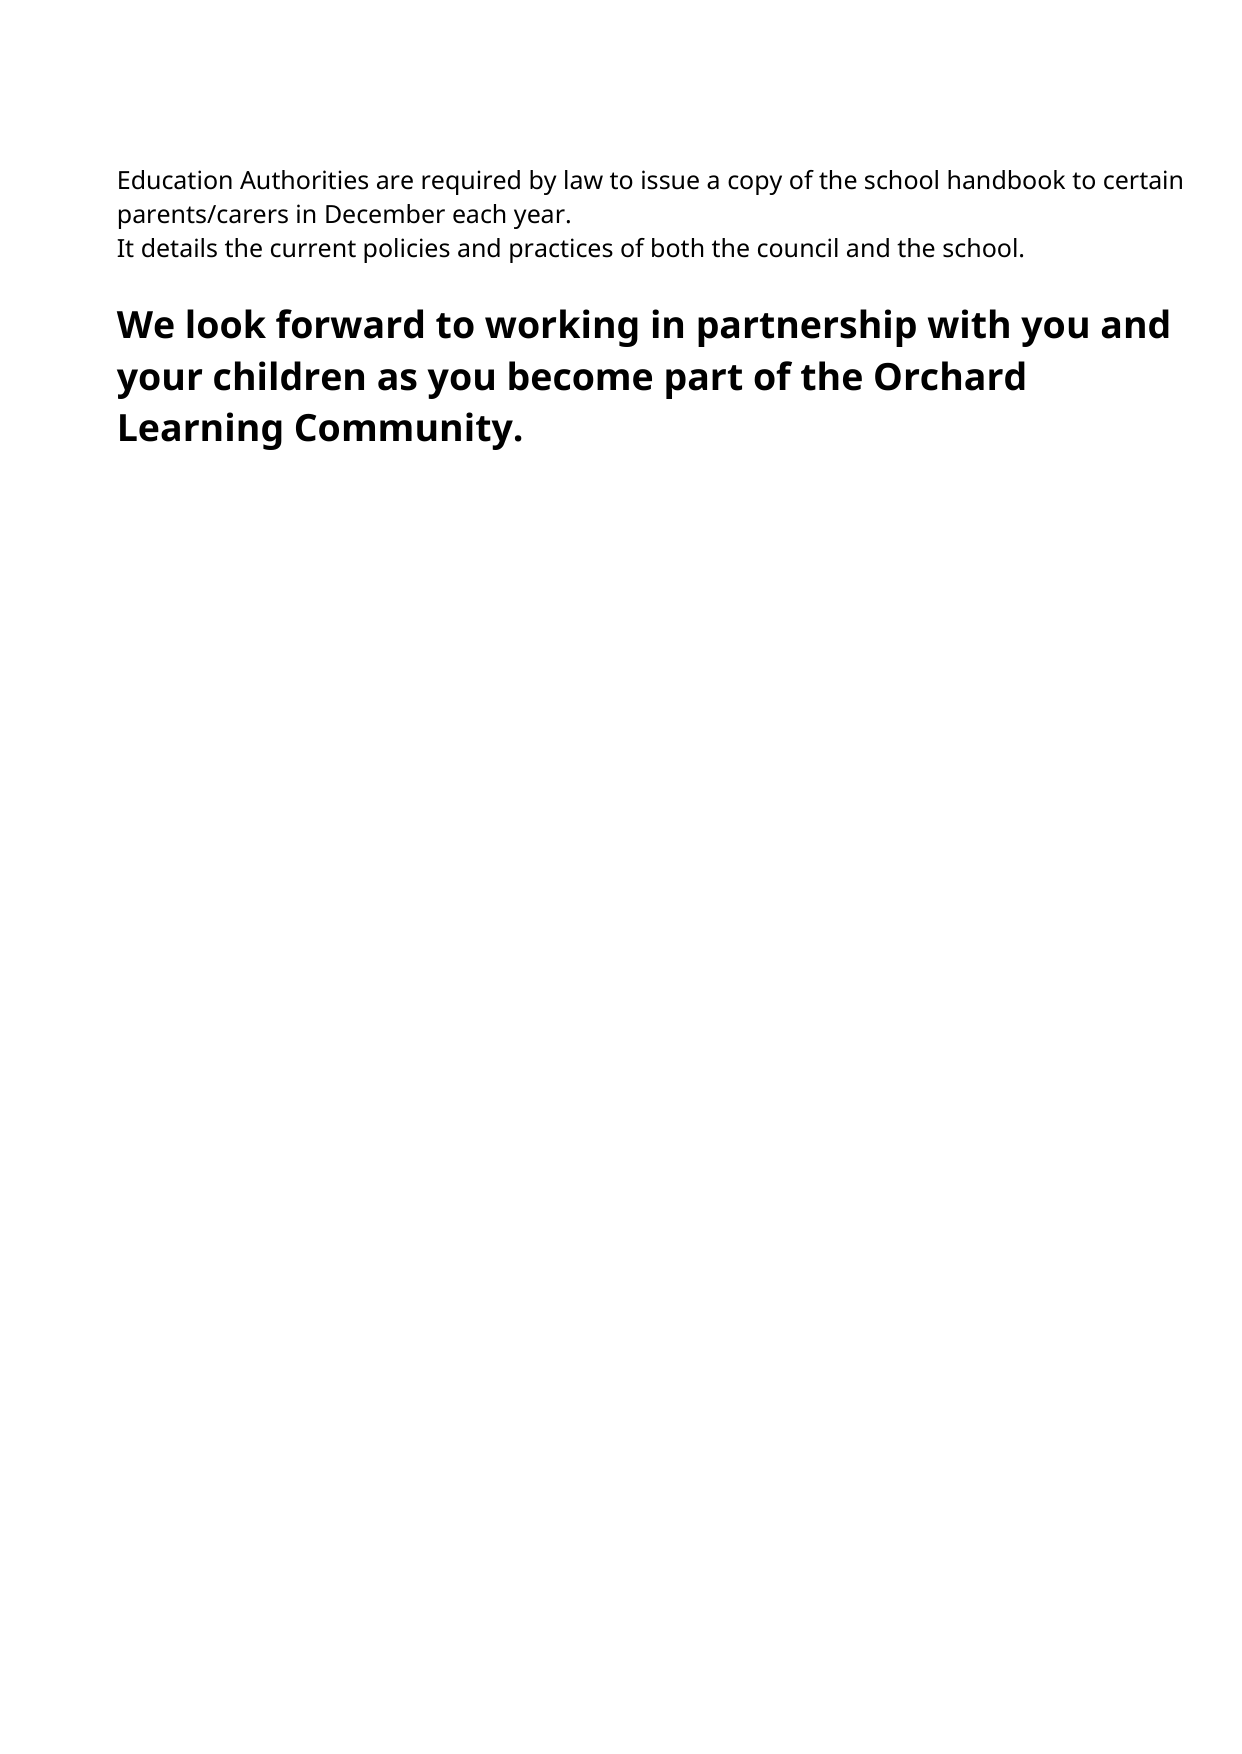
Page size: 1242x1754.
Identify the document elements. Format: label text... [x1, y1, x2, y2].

text It details the current policies and practices of both the council and the school. [117, 231, 1192, 265]
text We look forward to working in partnership with you and your children as you become part of the Orchard Learning Community. [117, 299, 1192, 452]
text Education Authorities are required by law to issue a copy of the school handbook to certain parents/carers in December each year. [117, 162, 1192, 231]
